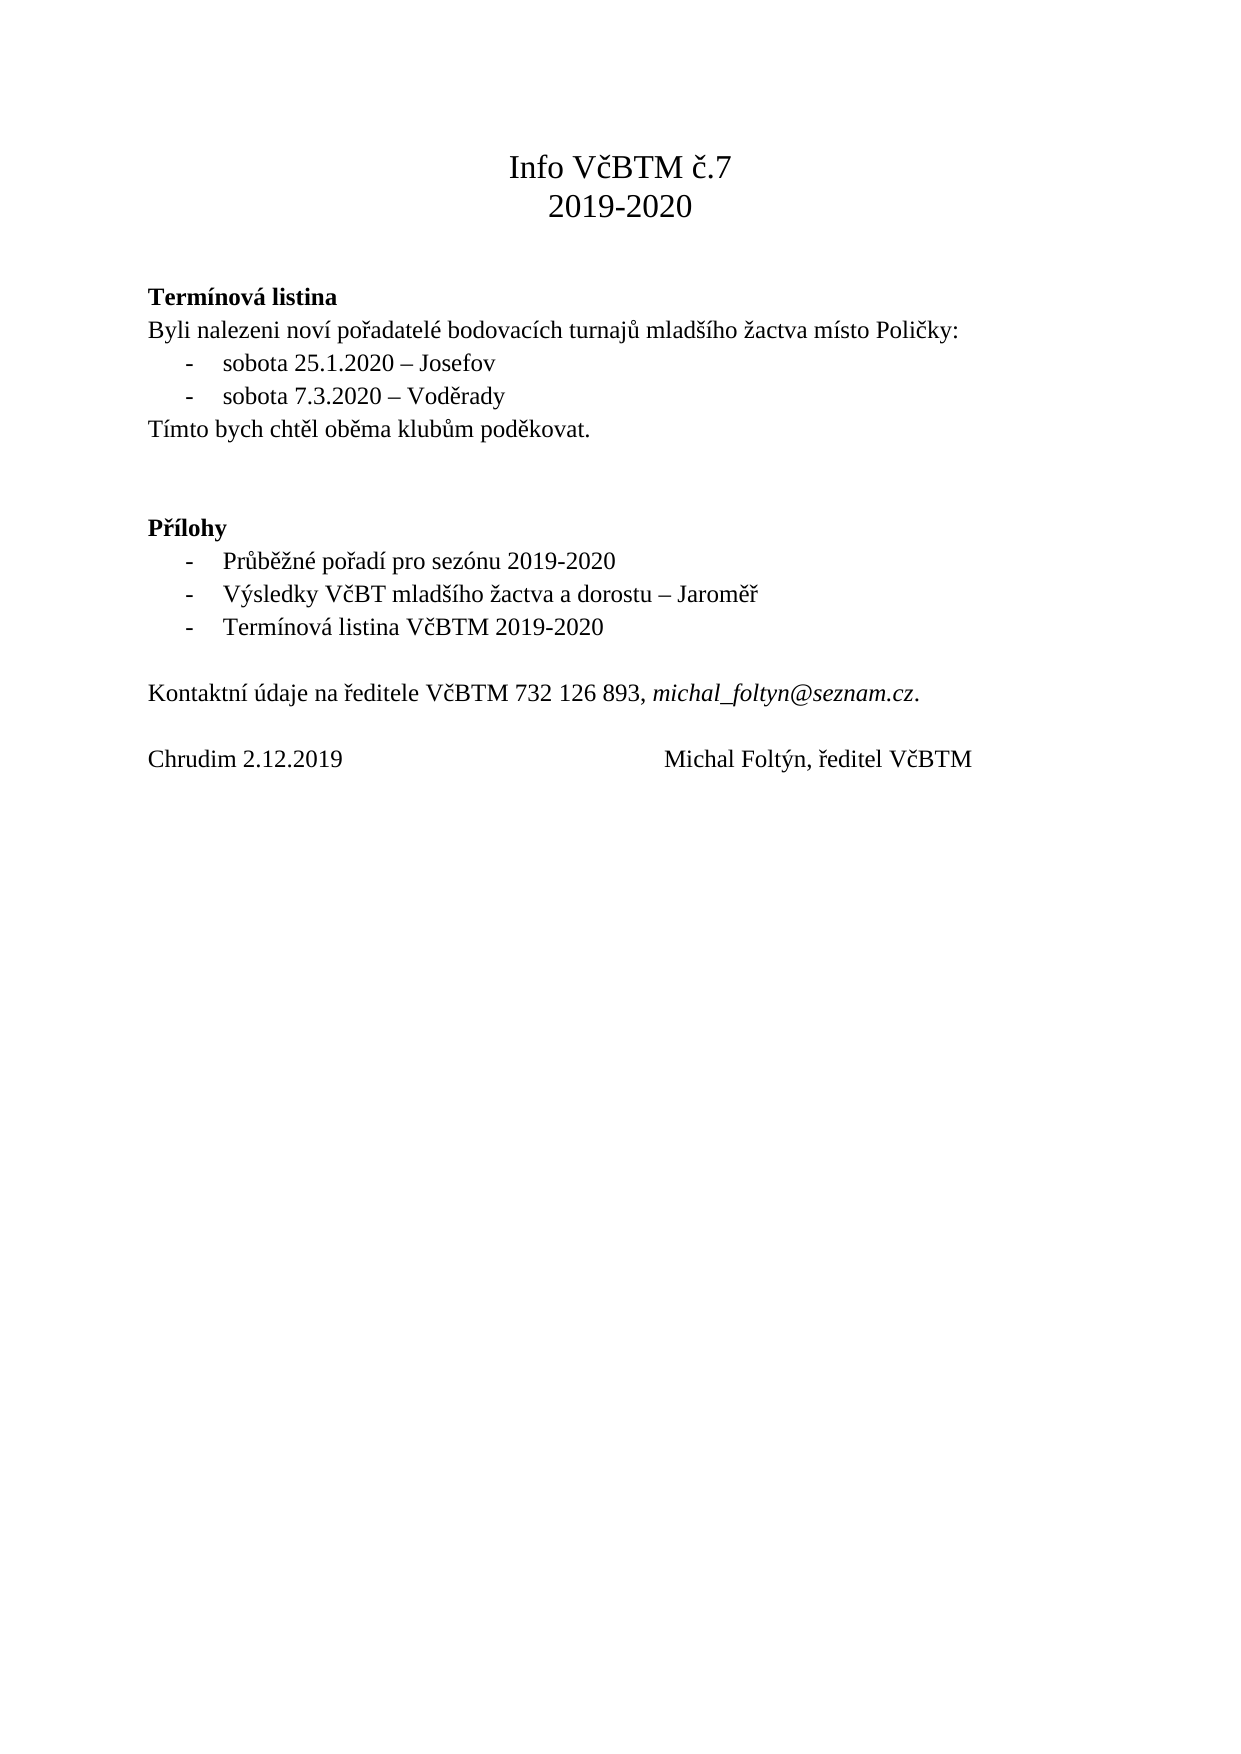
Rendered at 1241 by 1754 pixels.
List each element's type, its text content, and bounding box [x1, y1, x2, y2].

text Kontaktní údaje na ředitele VčBTM 732 126 893, . [148, 678, 1093, 707]
list Termínová listina VčBTM 2019-2020 [185, 612, 1093, 641]
text Byli nalezeni noví pořadatelé bodovacích turnajů mladšího žactva místo Poličky: [148, 315, 1093, 343]
text Info VčBTM č.7 [148, 148, 1093, 186]
text 2019-2020 [148, 186, 1093, 224]
text Termínová listina [148, 282, 1093, 311]
text Chrudim 2.12.2019 Michal Foltýn, ředitel VčBTM [148, 744, 1093, 773]
text Tímto bych chtěl oběma klubům poděkovat. [148, 414, 1093, 443]
list Průběžné pořadí pro sezónu 2019-2020 [185, 546, 1093, 575]
list sobota 7.3.2020 – Voděrady [185, 381, 1093, 409]
list Výsledky VčBT mladšího žactva a dorostu – Jaroměř [185, 579, 1093, 608]
list sobota 25.1.2020 – Josefov [185, 348, 1093, 377]
text Přílohy [148, 513, 1093, 542]
